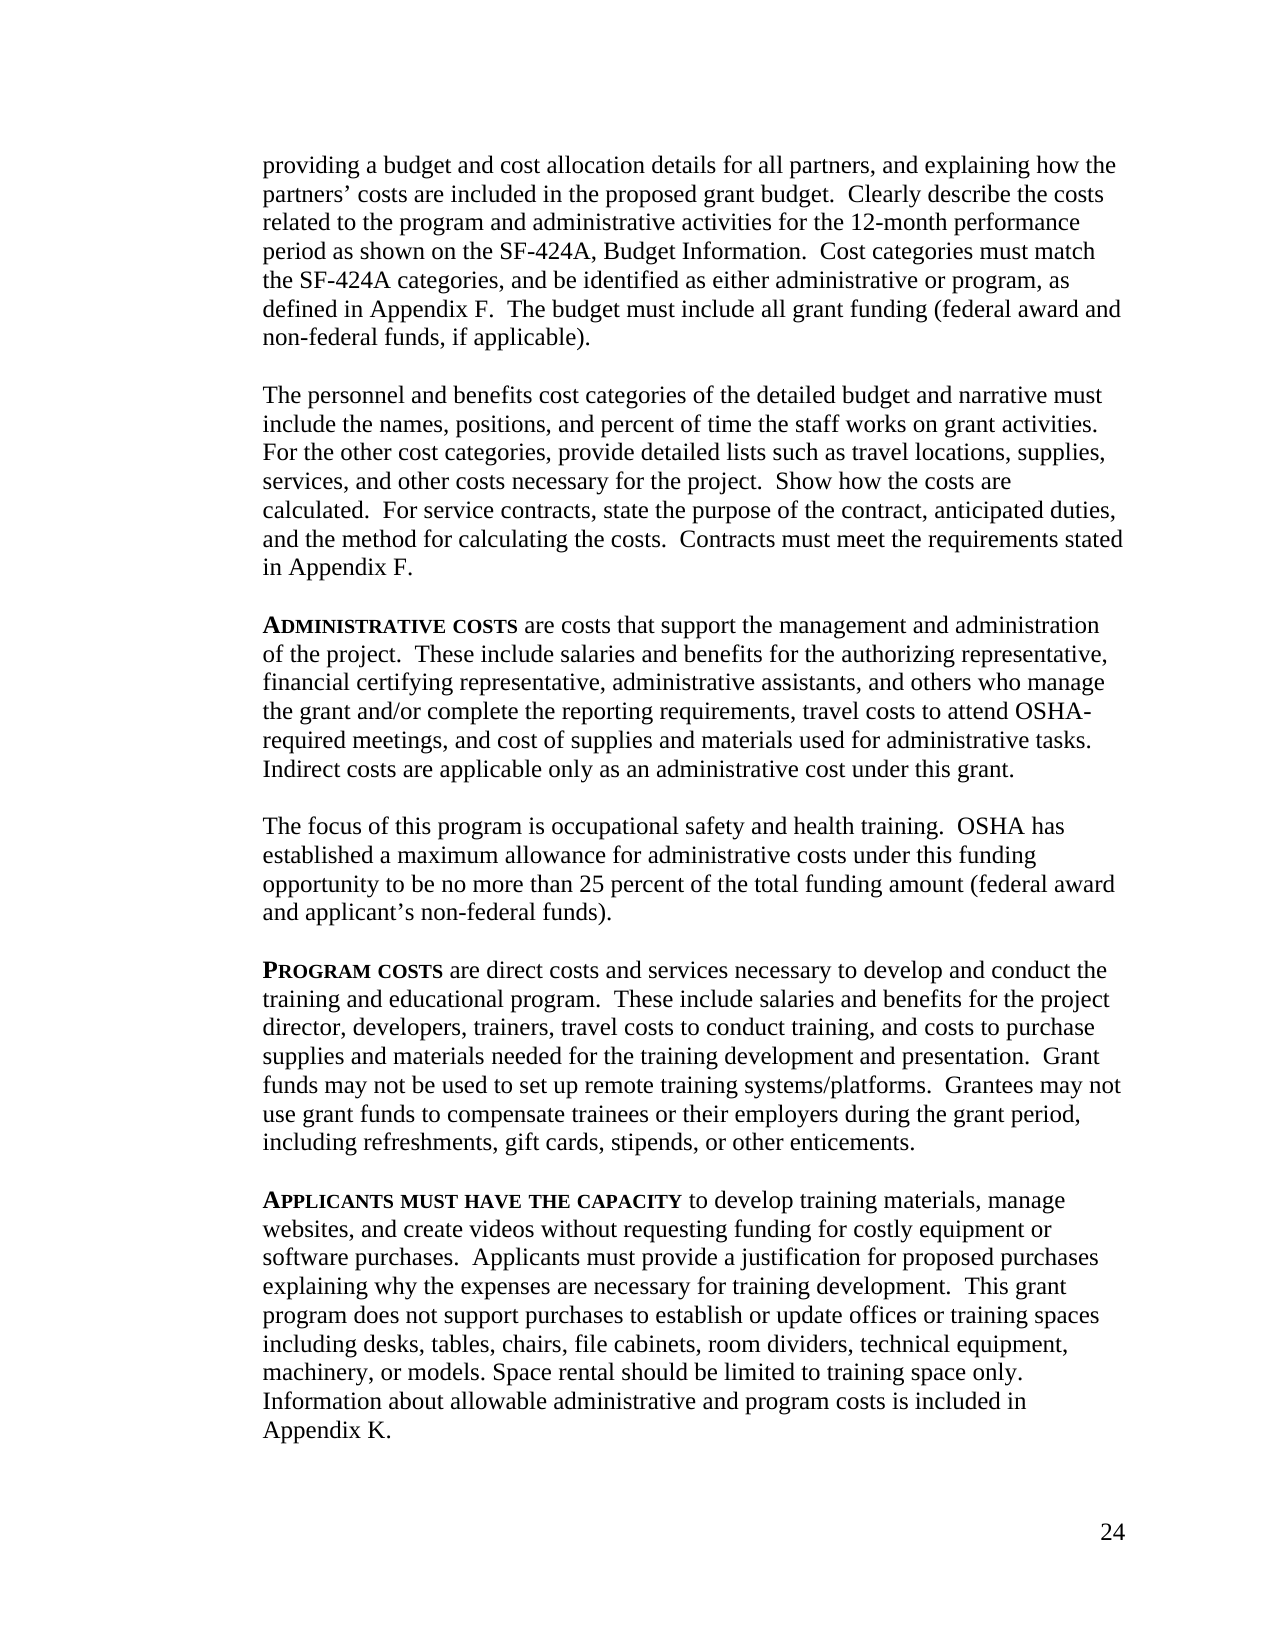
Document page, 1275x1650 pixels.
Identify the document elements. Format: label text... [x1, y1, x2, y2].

text Administrative costs are costs that support the management and administration of the project. These include salaries and benefits for the authorizing representative, financial certifying representative, administrative assistants, and others who manage the grant and/or complete the reporting requirements, travel costs to attend OSHA-required meetings, and cost of supplies and materials used for administrative tasks. Indirect costs are applicable only as an administrative cost under this grant. [262, 610, 1125, 782]
text Program costs are direct costs and services necessary to develop and conduct the training and educational program. These include salaries and benefits for the project director, developers, trainers, travel costs to conduct training, and costs to purchase supplies and materials needed for the training development and presentation. Grant funds may not be used to set up remote training systems/platforms. Grantees may not use grant funds to compensate trainees or their employers during the grant period, including refreshments, gift cards, stipends, or other enticements. [262, 955, 1125, 1156]
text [262, 150, 1125, 351]
text Applicants must have the capacity to develop training materials, manage websites, and create videos without requesting funding for costly equipment or software purchases. Applicants must provide a justification for proposed purchases explaining why the expenses are necessary for training development. This grant program does not support purchases to establish or update offices or training spaces including desks, tables, chairs, file cabinets, room dividers, technical equipment, machinery, or models. Space rental should be limited to training space only. Information about allowable administrative and program costs is included in Appendix K. [262, 1185, 1125, 1444]
text The focus of this program is occupational safety and health training. OSHA has established a maximum allowance for administrative costs under this funding opportunity to be no more than 25 percent of the total funding amount (federal award and applicant’s non-federal funds). [262, 811, 1125, 926]
text The personnel and benefits cost categories of the detailed budget and narrative must include the names, positions, and percent of time the staff works on grant activities. For the other cost categories, provide detailed lists such as travel locations, supplies, services, and other costs necessary for the project. Show how the costs are calculated. For service contracts, state the purpose of the contract, anticipated duties, and the method for calculating the costs. Contracts must meet the requirements stated in Appendix F. [262, 380, 1125, 581]
